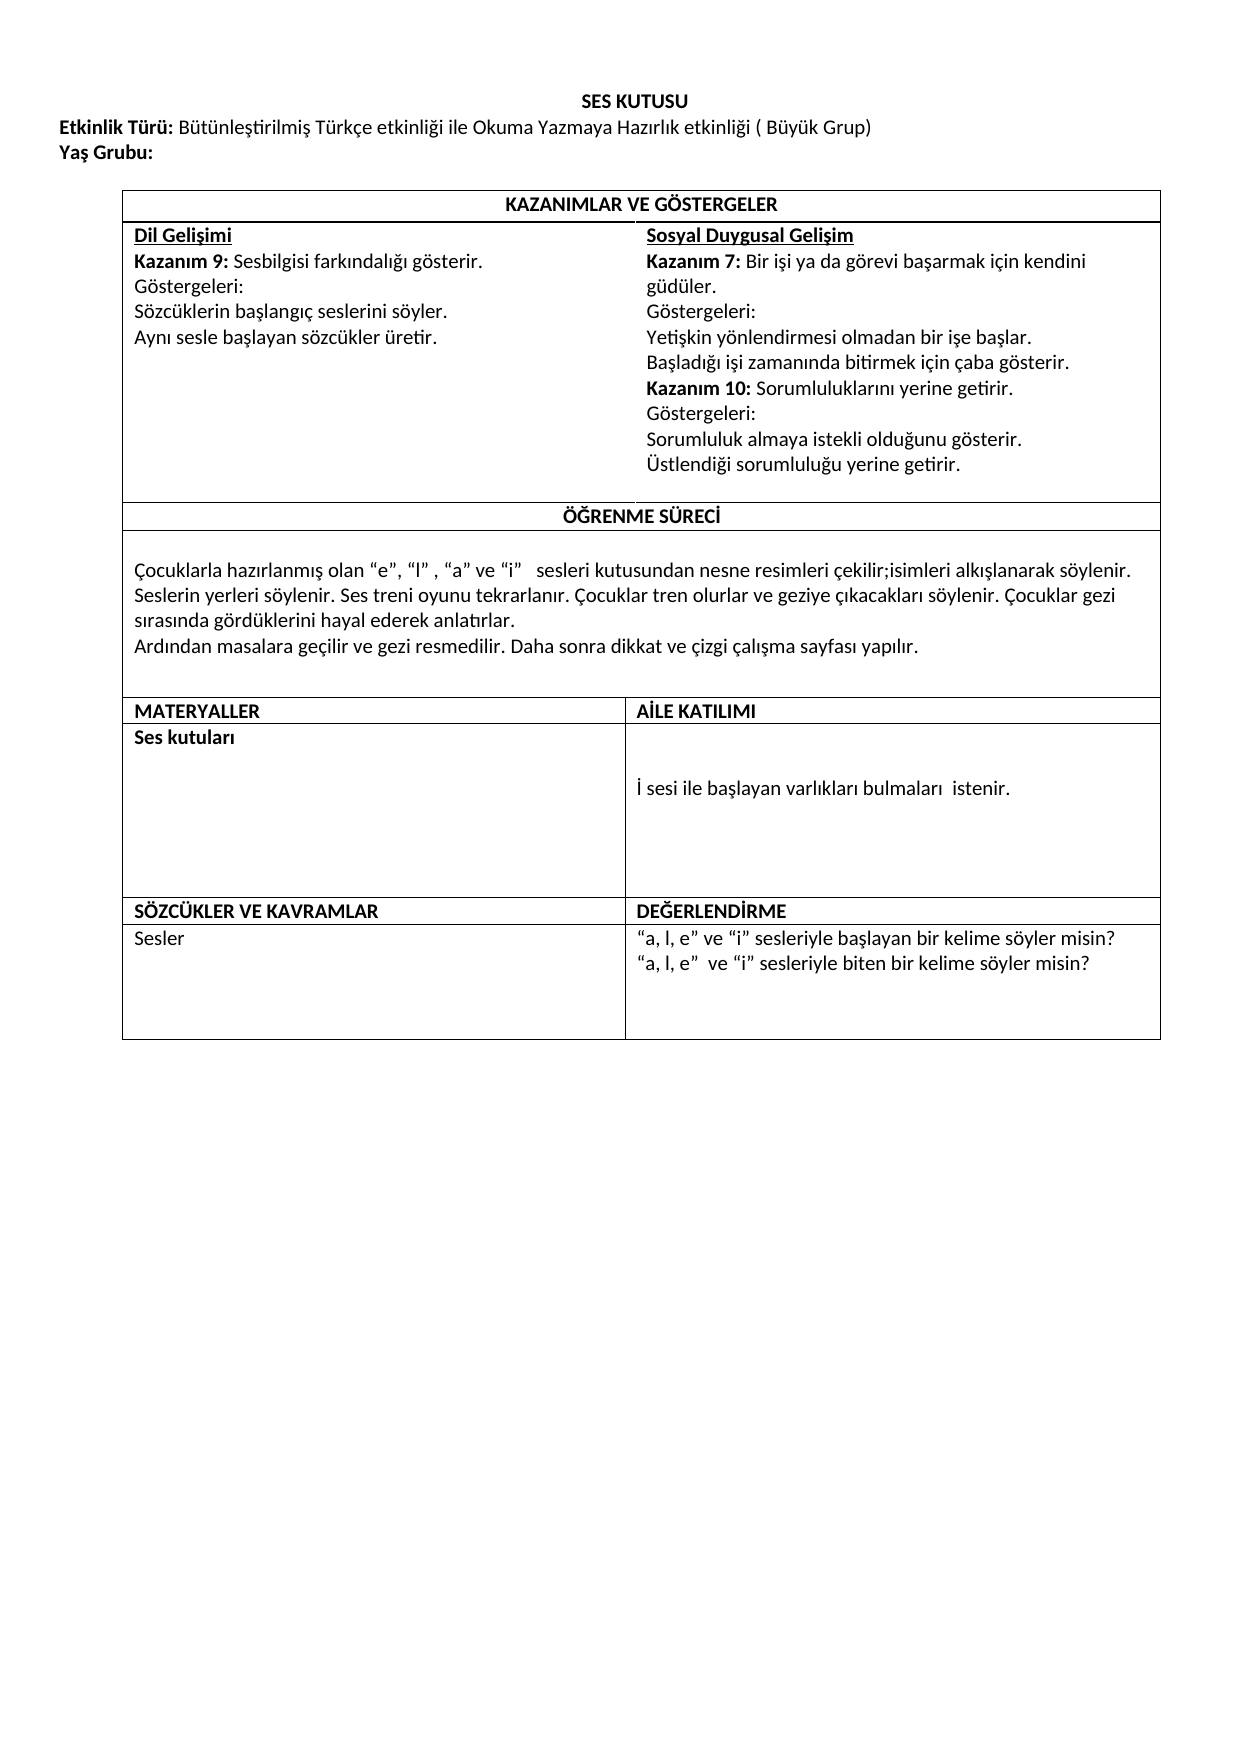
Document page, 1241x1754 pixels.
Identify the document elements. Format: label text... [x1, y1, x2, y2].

table_cell MATERYALLER [123, 698, 625, 723]
table_cell SÖZCÜKLER VE KAVRAMLAR [123, 898, 625, 924]
text Yaş Grubu: [59, 139, 1211, 165]
text Etkinlik Türü: Bütünleştirilmiş Türkçe etkinliği ile Okuma Yazmaya Hazırlık etkinliği ( Büyük Grup) [59, 114, 1211, 139]
text SES KUTUSU [59, 89, 1211, 114]
table_cell Sosyal Duygusal Gelişim Kazanım 7: Bir işi ya da görevi başarmak için kendini güdüler. Göstergeleri: Yetişkin yönlendirmesi olmadan bir işe başlar. Başladığı işi zamanında bitirmek için çaba gösterir. Kazanım 10: Sorumluluklarını yerine getirir. Göstergeleri: Sorumluluk almaya istekli olduğunu gösterir. Üstlendiği sorumluluğu yerine getirir. [636, 223, 1160, 502]
table_cell İ sesi ile başlayan varlıkları bulmaları istenir. [626, 724, 1160, 897]
table_cell “a, l, e” ve “i” sesleriyle başlayan bir kelime söyler misin? “a, l, e” ve “i” sesleriyle biten bir kelime söyler misin? [626, 925, 1160, 1038]
table_cell Çocuklarla hazırlanmış olan “e”, “l” , “a” ve “i” sesleri kutusundan nesne resimleri çekilir;isimleri alkışlanarak söylenir. Seslerin yerleri söylenir. Ses treni oyunu tekrarlanır. Çocuklar tren olurlar ve geziye çıkacakları söylenir. Çocuklar gezi sırasında gördüklerini hayal ederek anlatırlar. Ardından masalara geçilir ve gezi resmedilir. Daha sonra dikkat ve çizgi çalışma sayfası yapılır. [123, 531, 1160, 697]
table_cell AİLE KATILIMI [626, 698, 1160, 723]
table_cell ÖĞRENME SÜRECİ [123, 503, 1160, 530]
table_cell DEĞERLENDİRME [626, 898, 1160, 924]
table_cell Sesler [123, 925, 625, 1038]
table_header KAZANIMLAR VE GÖSTERGELER [123, 191, 1160, 221]
table_cell Ses kutuları [123, 724, 625, 897]
table_cell Dil Gelişimi Kazanım 9: Sesbilgisi farkındalığı gösterir. Göstergeleri: Sözcüklerin başlangıç seslerini söyler. Aynı sesle başlayan sözcükler üretir. [123, 223, 635, 502]
